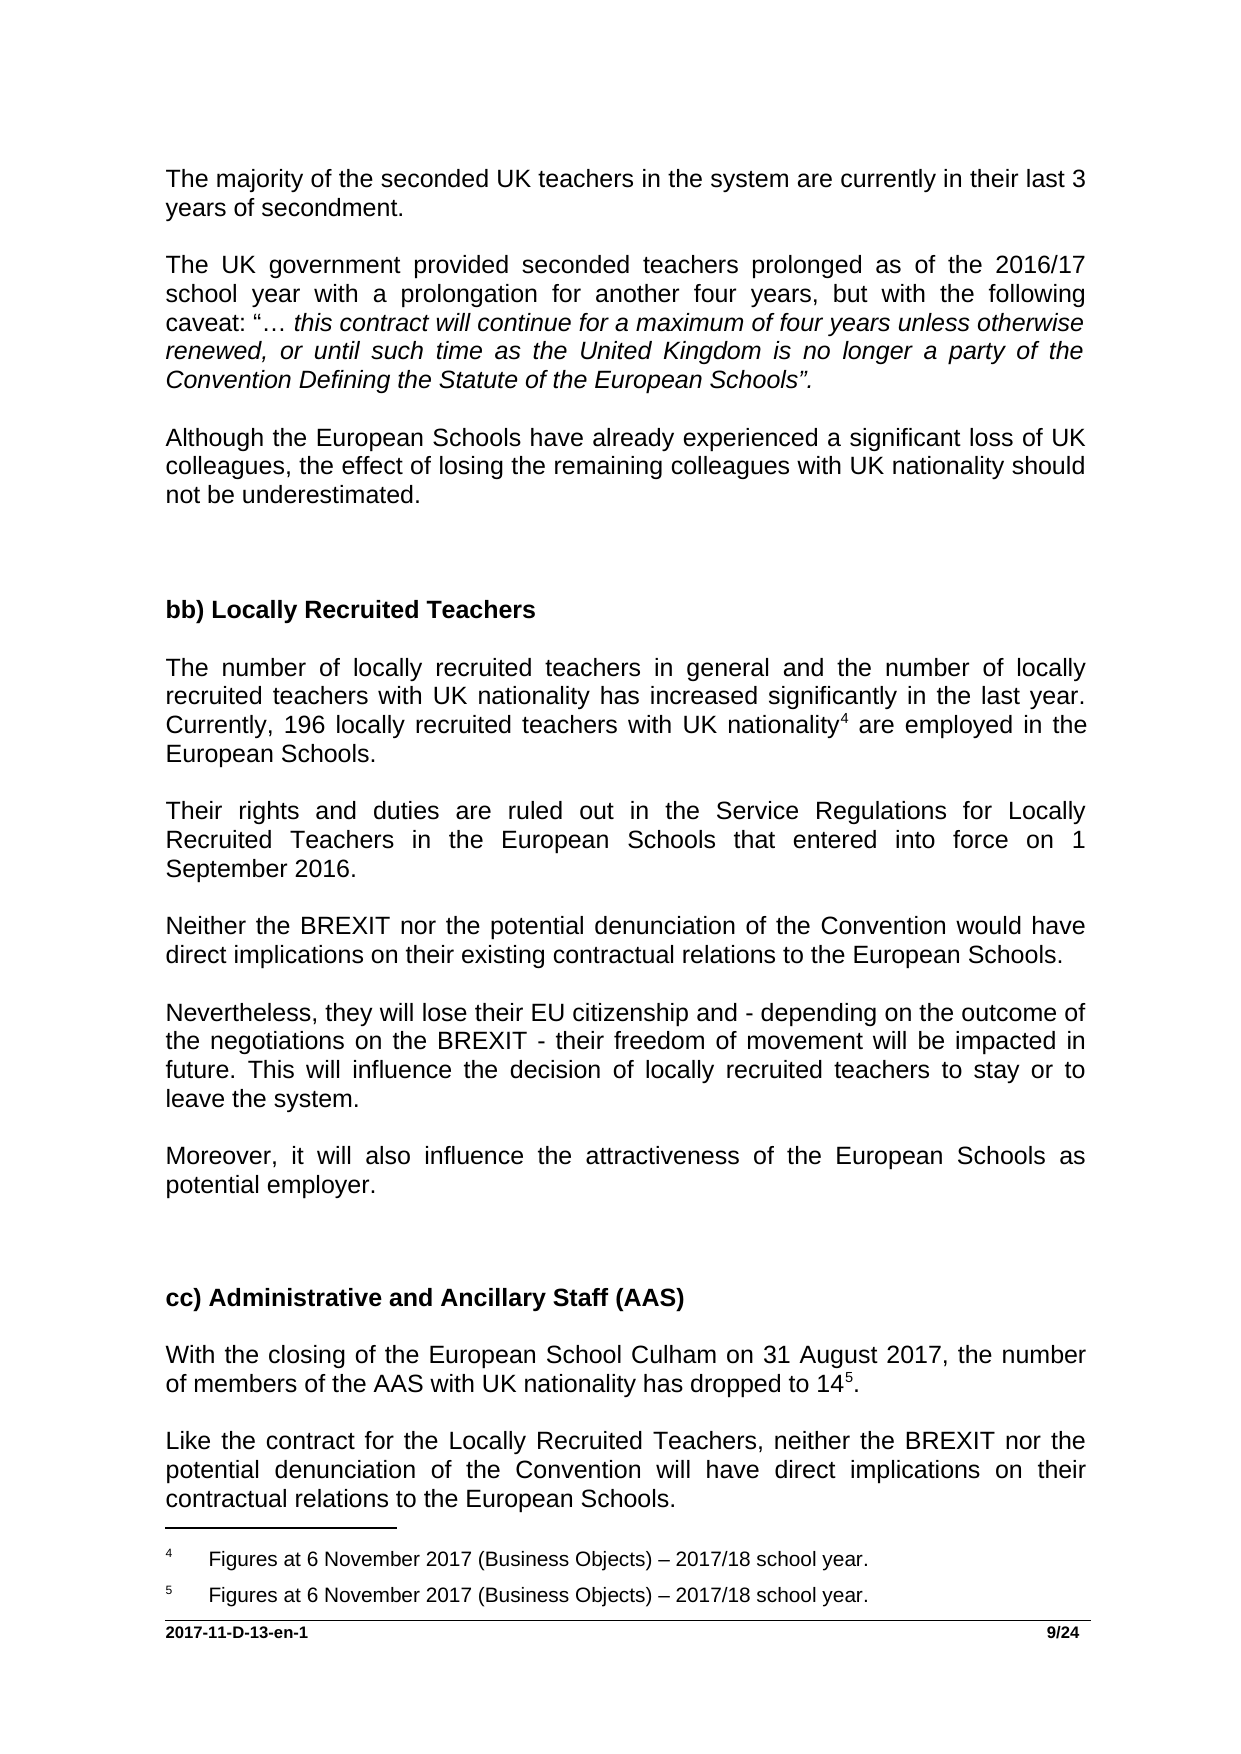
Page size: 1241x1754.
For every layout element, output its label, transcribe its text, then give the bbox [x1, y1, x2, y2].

list The number of locally recruited teachers in general and the number of locally recruited teachers with UK nationality has increased significantly in the last year. Currently, 196 locally recruited teachers with UK nationality are employed in the European Schools. [165, 652, 1087, 767]
list Like the contract for the Locally Recruited Teachers, neither the BREXIT nor the potential denunciation of the Convention will have direct implications on their contractual relations to the European Schools. [165, 1426, 1087, 1513]
list Their rights and duties are ruled out in the Service Regulations for Locally Recruited Teachers in the European Schools that entered into force on 1 September 2016. [165, 796, 1087, 882]
list bb) Locally Recruited Teachers [165, 595, 1087, 624]
list Neither the BREXIT nor the potential denunciation of the Convention would have direct implications on their existing contractual relations to the European Schools. [165, 911, 1087, 969]
list The UK government provided seconded teachers prolonged as of the 2016/17 school year with a prolongation for another four years, but with the following caveat: “… this contract will continue for a maximum of four years unless otherwise renewed, or until such time as the United Kingdom is no longer a party of the Convention Defining the Statute of the European Schools”. [165, 250, 1087, 394]
list Moreover, it will also influence the attractiveness of the European Schools as potential employer. [165, 1141, 1087, 1199]
list cc) Administrative and Ancillary Staff (AAS) [165, 1283, 1087, 1311]
list With the closing of the European School Culham on 31 August 2017, the number of members of the AAS with UK nationality has dropped to 14. [165, 1340, 1087, 1398]
list The majority of the seconded UK teachers in the system are currently in their last 3 years of secondment. [165, 164, 1087, 221]
list Although the European Schools have already experienced a significant loss of UK colleagues, the effect of losing the remaining colleagues with UK nationality should not be underestimated. [165, 422, 1087, 509]
list Nevertheless, they will lose their EU citizenship and - depending on the outcome of the negotiations on the BREXIT - their freedom of movement will be impacted in future. This will influence the decision of locally recruited teachers to stay or to leave the system. [165, 997, 1087, 1112]
